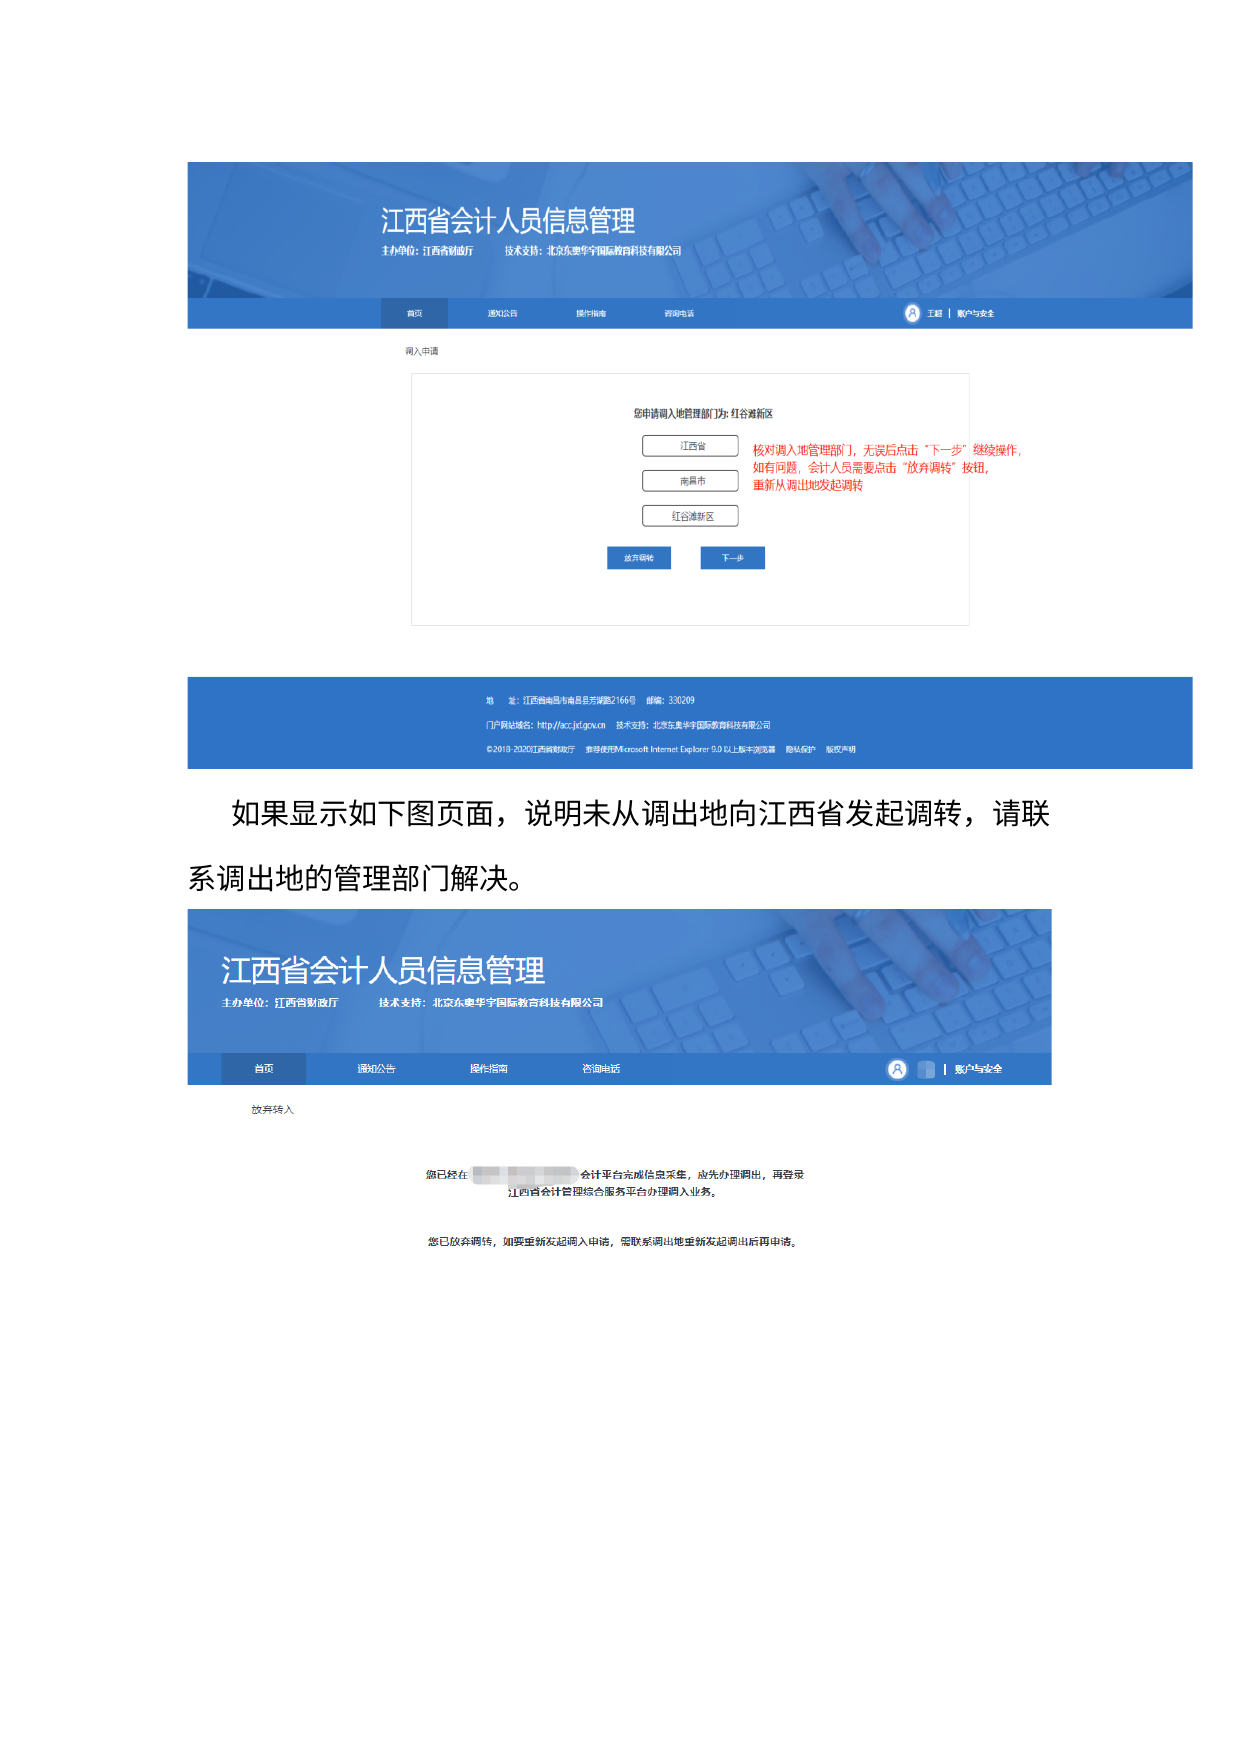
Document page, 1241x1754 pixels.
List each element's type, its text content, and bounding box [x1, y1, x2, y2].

picture [187, 162, 1193, 769]
picture [187, 909, 1052, 1372]
list 如果显示如下图页面，说明未从调出地向江西省发起调转，请联系调出地的管理部门解决。 [187, 779, 1053, 909]
